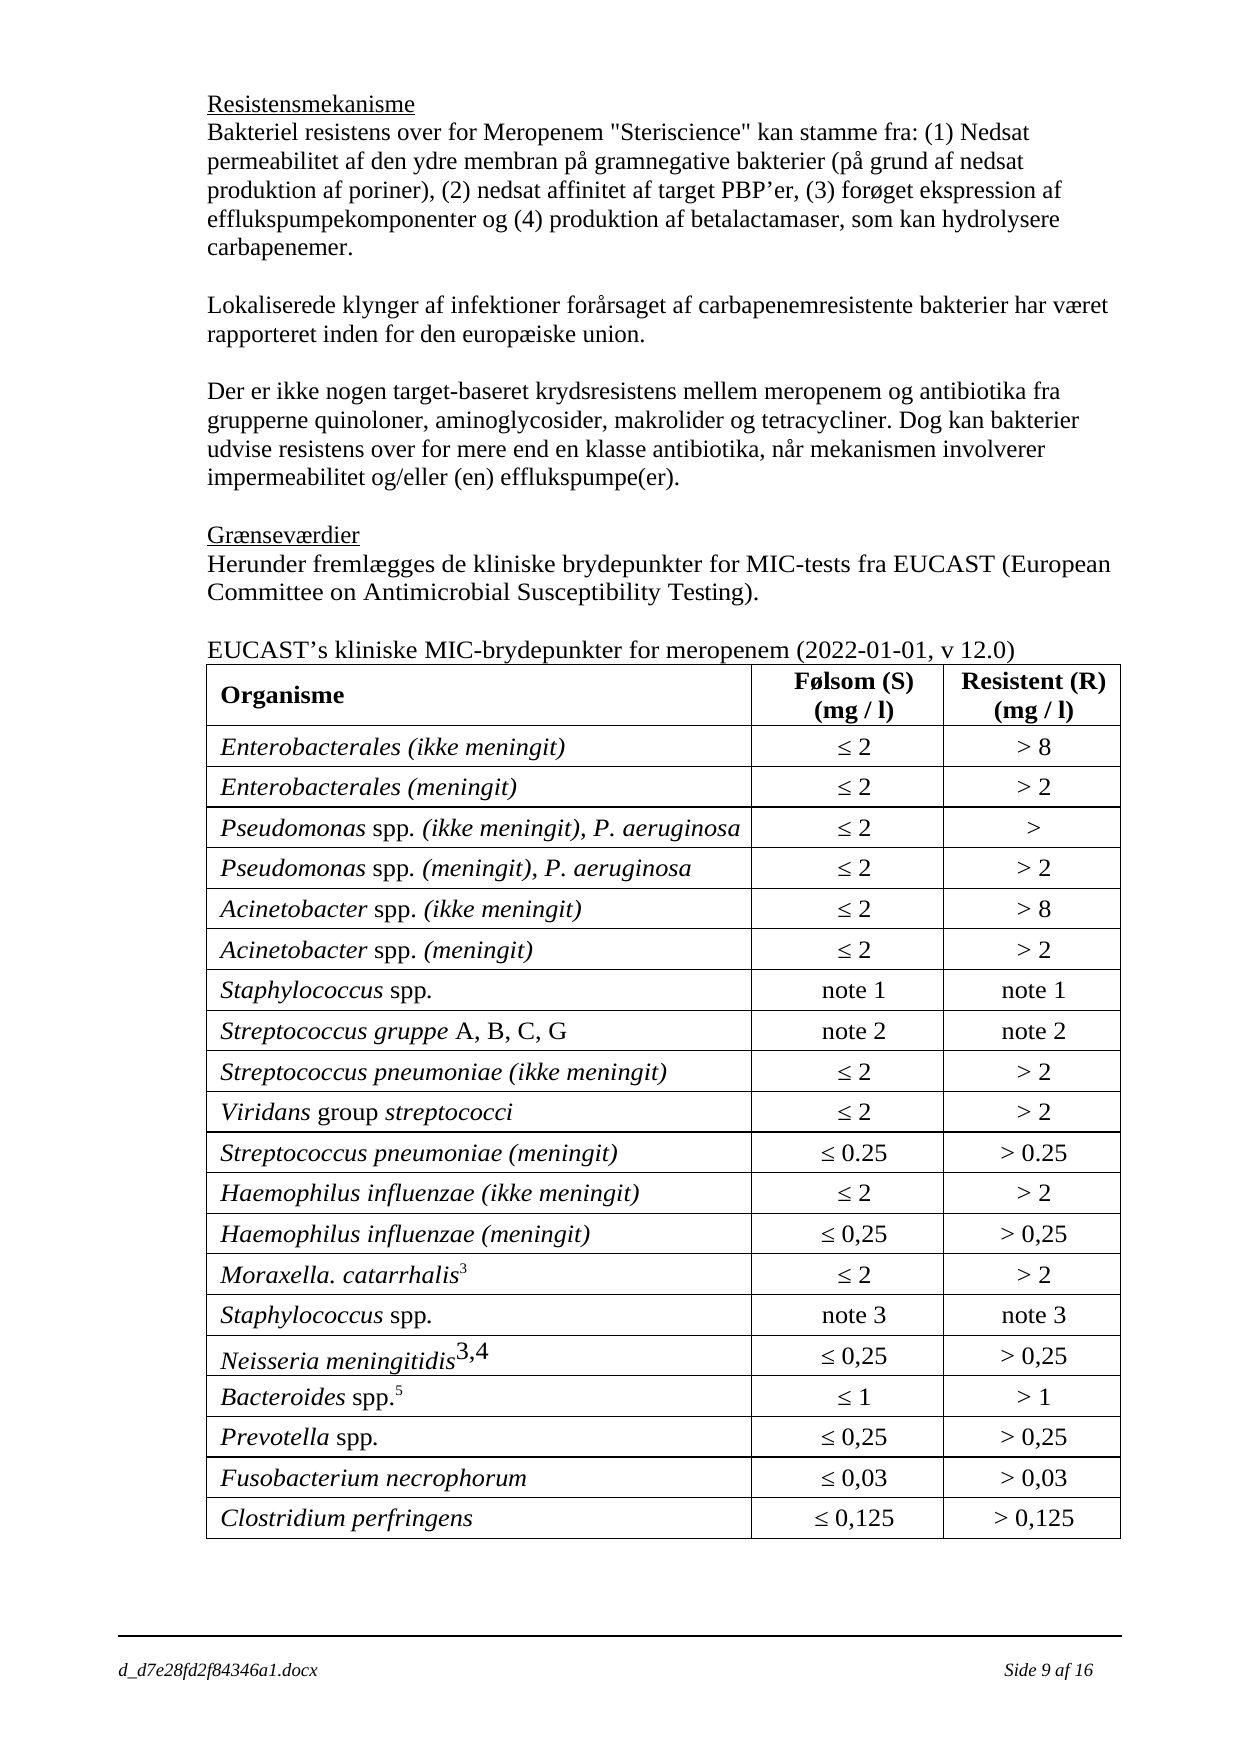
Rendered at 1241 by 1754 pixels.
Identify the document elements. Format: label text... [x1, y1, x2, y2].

table_cell note 3 [752, 1295, 943, 1334]
table_cell Enterobacterales (ikke meningit) [207, 726, 751, 766]
table_cell ≤ 0.25 [752, 1133, 943, 1172]
table_cell > 2 [944, 767, 1120, 806]
table_cell ≤ 2 [752, 767, 943, 806]
table_cell > 0,25 [944, 1336, 1120, 1375]
table_cell Acinetobacter spp. (ikke meningit) [207, 889, 751, 928]
table_cell ≤ 1 [752, 1376, 943, 1416]
table_cell Haemophilus influenzae (ikke meningit) [207, 1173, 751, 1213]
table_cell > 2 [944, 1173, 1120, 1213]
table_cell ≤ 2 [752, 848, 943, 888]
table_cell ≤ 2 [752, 726, 943, 766]
table_cell > 0,03 [944, 1458, 1120, 1497]
table_cell ≤ 0,25 [752, 1417, 943, 1456]
table_cell Streptococcus gruppe A, B, C, G [207, 1011, 751, 1050]
table_cell > 2 [944, 848, 1120, 888]
table_cell Neisseria meningitidis3,4 [207, 1336, 751, 1375]
table_cell Pseudomonas spp. (ikke meningit), P. aeruginosa [207, 808, 751, 847]
text Bakteriel resistens over for Meropenem "Steriscience" kan stamme fra: (1) Nedsat permeabilitet af den ydre membran på gramnegative bakterier (på grund af nedsat produktion af poriner), (2) nedsat affinitet af target PBP’er, (3) forøget ekspression af efflukspumpekomponenter og (4) produktion af betalactamaser, som kan hydrolysere carbapenemer. [207, 117, 1122, 261]
table_cell ≤ 2 [752, 1051, 943, 1091]
table_cell Pseudomonas spp. (meningit), P. aeruginosa [207, 848, 751, 888]
text Lokaliserede klynger af infektioner forårsaget af carbapenemresistente bakterier har været rapporteret inden for den europæiske union. [207, 290, 1122, 347]
table_header Følsom (S) (mg / l) [752, 665, 943, 725]
table_cell note 2 [752, 1011, 943, 1050]
table_cell note 2 [944, 1011, 1120, 1050]
table_cell > 2 [944, 1254, 1120, 1294]
table_cell note 1 [944, 970, 1120, 1009]
text EUCAST’s kliniske MIC-brydepunkter for meropenem (2022-01-01, v 12.0) [207, 635, 1122, 664]
table_cell ≤ 2 [752, 1254, 943, 1294]
table_cell ≤ 0,25 [752, 1336, 943, 1375]
table_cell Streptococcus pneumoniae (ikke meningit) [207, 1051, 751, 1091]
table_cell ≤ 2 [752, 1092, 943, 1131]
table_header Resistent (R) (mg / l) [944, 665, 1120, 725]
table_cell Enterobacterales (meningit) [207, 767, 751, 806]
table_cell ≤ 0,25 [752, 1214, 943, 1253]
table_cell ≤ 2 [752, 808, 943, 847]
table_cell > 1 [944, 1376, 1120, 1416]
table_cell note 3 [944, 1295, 1120, 1334]
table_cell Staphylococcus spp. [207, 970, 751, 1009]
table_cell > 0,125 [944, 1498, 1120, 1538]
table_cell Streptococcus pneumoniae (meningit) [207, 1133, 751, 1172]
table_cell ≤ 2 [752, 1173, 943, 1213]
table_cell > 0,25 [944, 1214, 1120, 1253]
table_cell Acinetobacter spp. (meningit) [207, 929, 751, 969]
table_cell Moraxella. catarrhalis3 [207, 1254, 751, 1294]
table_cell Haemophilus influenzae (meningit) [207, 1214, 751, 1253]
table_cell > 2 [944, 1092, 1120, 1131]
text Der er ikke nogen target-baseret krydsresistens mellem meropenem og antibiotika fra grupperne quinoloner, aminoglycosider, makrolider og tetracycliner. Dog kan bakterier udvise resistens over for mere end en klasse antibiotika, når mekanismen involverer impermeabilitet og/eller (en) efflukspumpe(er). [207, 376, 1122, 491]
text Resistensmekanisme [207, 89, 1122, 117]
table_cell ≤ 0,03 [752, 1458, 943, 1497]
table_cell > 2 [944, 1051, 1120, 1091]
table_cell > 8 [944, 889, 1120, 928]
table_cell > 8 [944, 726, 1120, 766]
table_cell Fusobacterium necrophorum [207, 1458, 751, 1497]
table_cell > [944, 808, 1120, 847]
table_cell Bacteroides spp.5 [207, 1376, 751, 1416]
text Herunder fremlægges de kliniske brydepunkter for MIC-tests fra EUCAST (European Committee on Antimicrobial Susceptibility Testing). [207, 549, 1122, 606]
table_cell > 2 [944, 929, 1120, 969]
table_cell ≤ 2 [752, 929, 943, 969]
text Grænseværdier [207, 520, 1122, 549]
table_cell > 0.25 [944, 1133, 1120, 1172]
table_header Organisme [207, 665, 751, 725]
table_cell Prevotella spp. [207, 1417, 751, 1456]
table_cell Clostridium perfringens [207, 1498, 751, 1538]
table_cell Staphylococcus spp. [207, 1295, 751, 1334]
table_cell Viridans group streptococci [207, 1092, 751, 1131]
table_cell note 1 [752, 970, 943, 1009]
table_cell ≤ 0,125 [752, 1498, 943, 1538]
table_cell ≤ 2 [752, 889, 943, 928]
table_cell > 0,25 [944, 1417, 1120, 1456]
